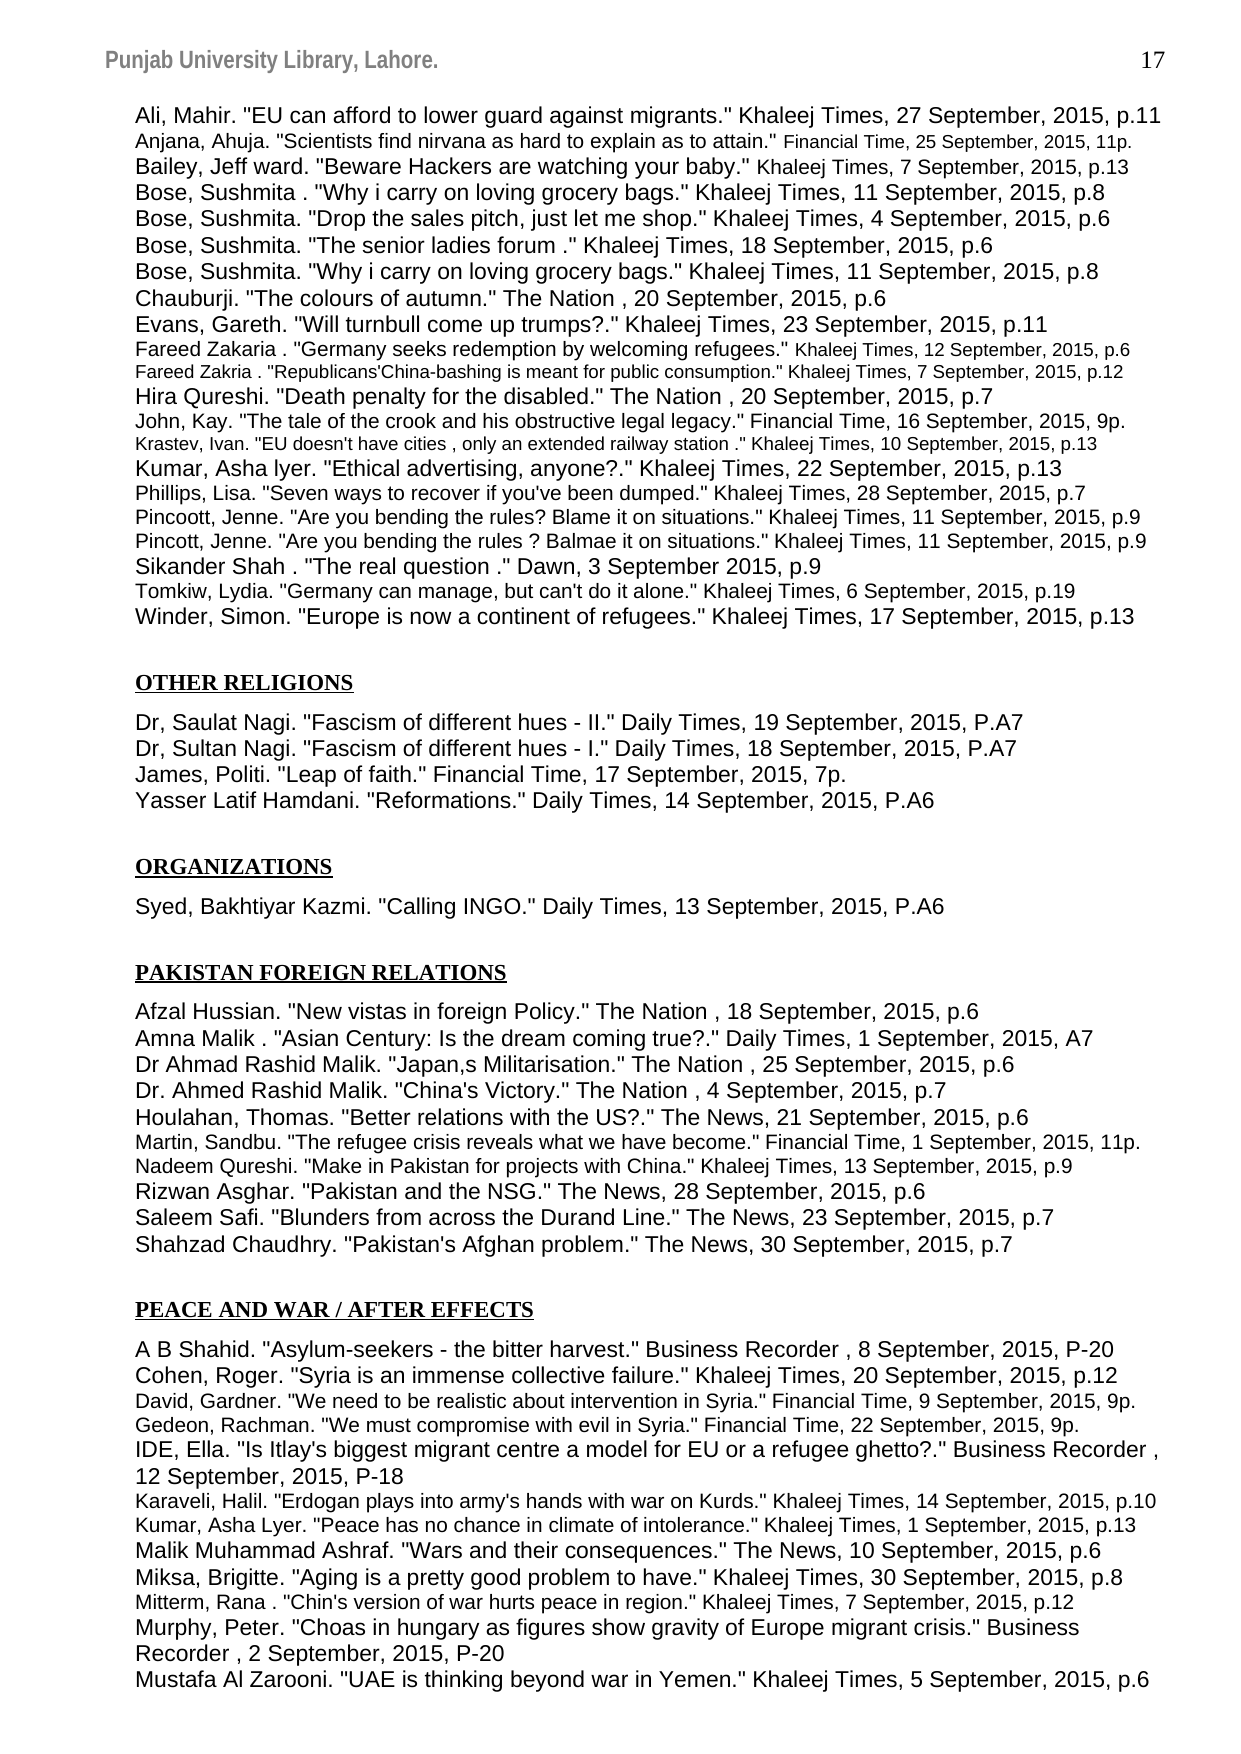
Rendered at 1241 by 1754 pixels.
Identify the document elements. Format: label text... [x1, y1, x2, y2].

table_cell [124, 103, 1174, 669]
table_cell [124, 1296, 1174, 1693]
table_cell ORGANIZATIONS Syed, Bakhtiyar Kazmi. "Calling INGO." Daily Times, 13 September, 2015, P.A6 [124, 853, 1174, 959]
table_cell OTHER RELIGIONS Dr, Saulat Nagi. "Fascism of different hues - II." Daily Times, 19 September, 2015, P.A7 Dr, Sultan Nagi. "Fascism of different hues - I." Daily Times, 18 September, 2015, P.A7 James, Politi. "Leap of faith." Financial Time, 17 September, 2015, 7p. Yasser Latif Hamdani. "Reformations." Daily Times, 14 September, 2015, P.A6 [124, 669, 1174, 853]
table_cell PAKISTAN FOREIGN RELATIONS Afzal Hussian. "New vistas in foreign Policy." The Nation , 18 September, 2015, p.6 Amna Malik . "Asian Century: Is the dream coming true?." Daily Times, 1 September, 2015, A7 Dr Ahmad Rashid Malik. "Japan,s Militarisation." The Nation , 25 September, 2015, p.6 Dr. Ahmed Rashid Malik. "China's Victory." The Nation , 4 September, 2015, p.7 Houlahan, Thomas. "Better relations with the US?." The News, 21 September, 2015, p.6 Martin, Sandbu. "The refugee crisis reveals what we have become." Financial Time, 1 September, 2015, 11p. Nadeem Qureshi. "Make in Pakistan for projects with China." Khaleej Times, 13 September, 2015, p.9 Rizwan Asghar. "Pakistan and the NSG." The News, 28 September, 2015, p.6 Saleem Safi. "Blunders from across the Durand Line." The News, 23 September, 2015, p.7 Shahzad Chaudhry. "Pakistan's Afghan problem." The News, 30 September, 2015, p.7 [124, 959, 1174, 1296]
